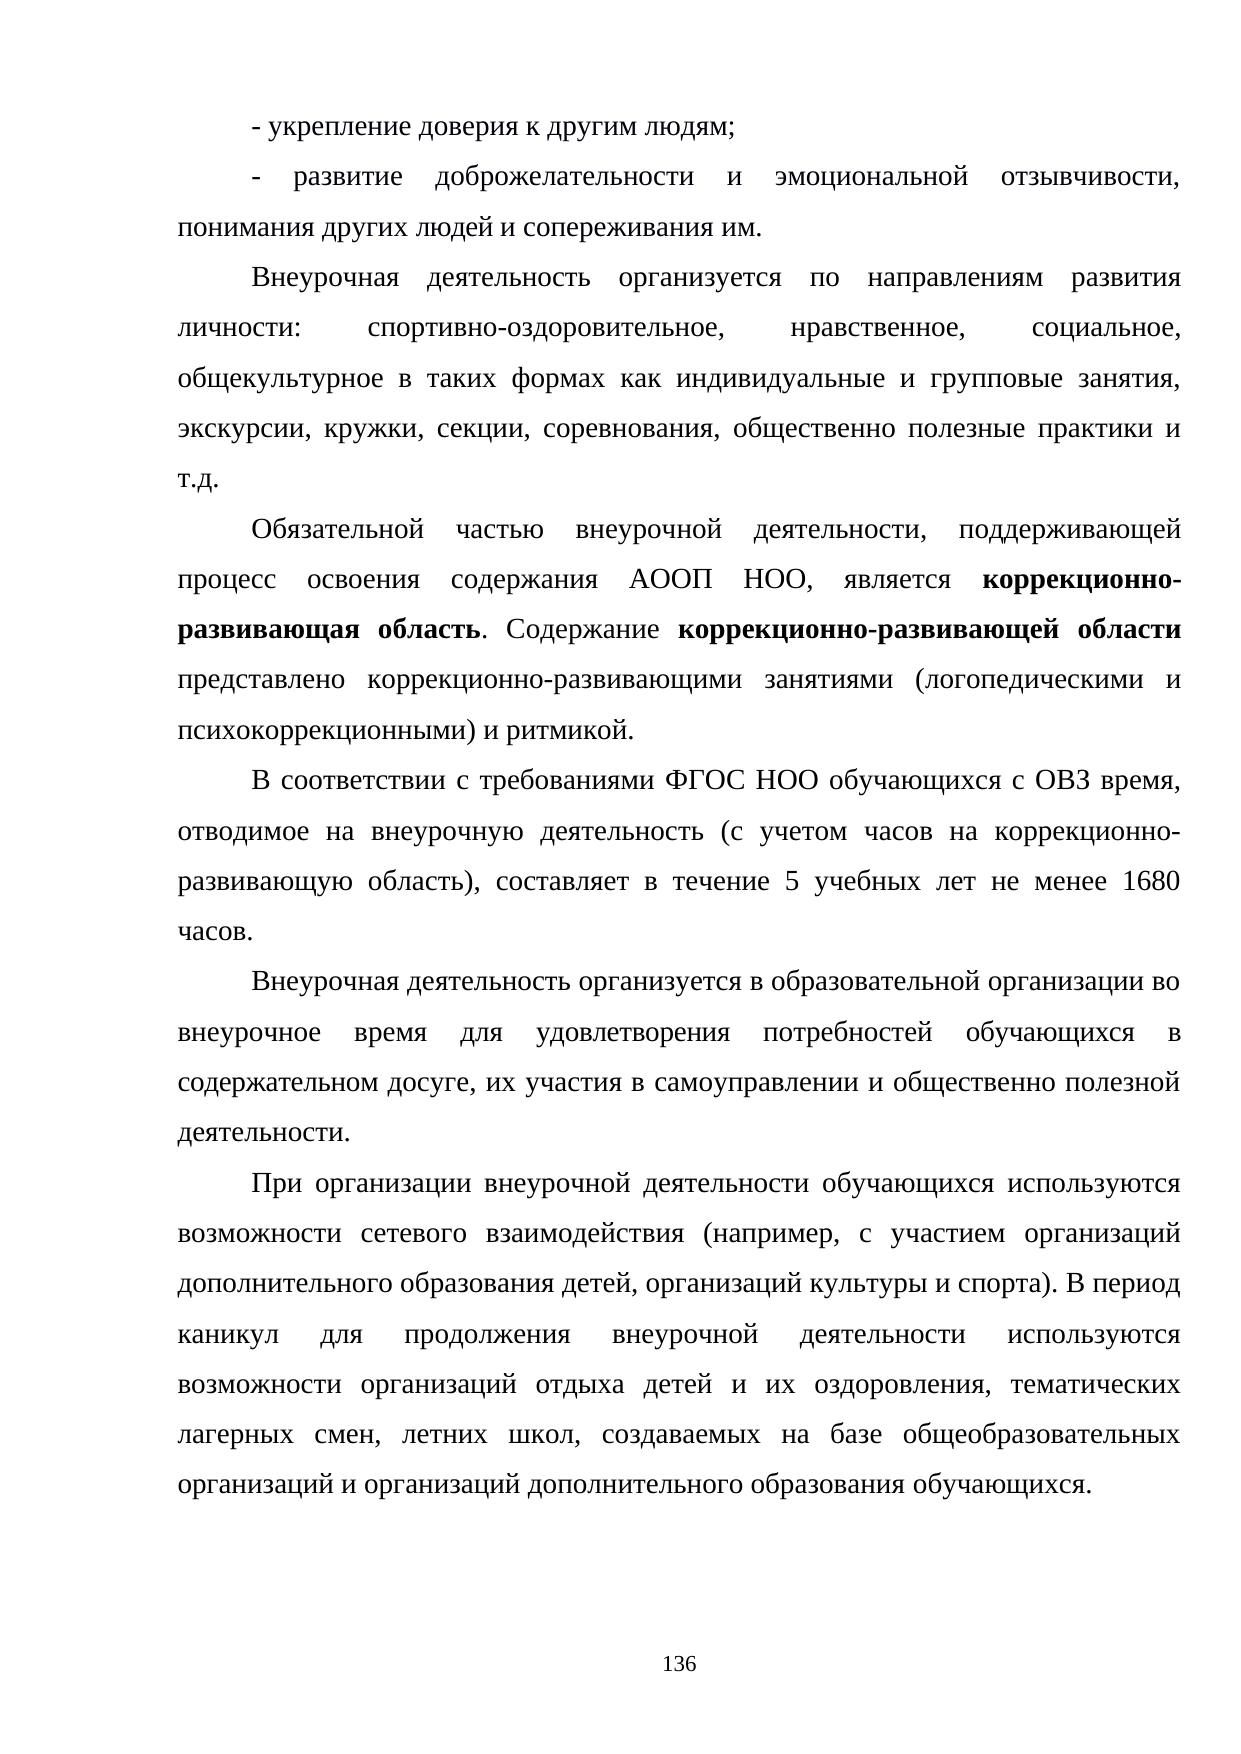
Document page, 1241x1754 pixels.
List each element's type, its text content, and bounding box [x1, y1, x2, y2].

text - укрепление доверия к другим людям; [251, 108, 1209, 142]
text Обязательной частью внеурочной деятельности, поддерживающей процесс освоения содержания АООП НОО, является коррекционно- развивающая область. Содержание коррекционно-развивающей области представлено коррекционно-развивающими занятиями (логопедическими и психокоррекционными) и ритмикой. [177, 511, 1182, 746]
text При организации внеурочной деятельности обучающихся используются возможности сетевого взаимодействия (например, с участием организаций дополнительного образования детей, организаций культуры и спорта). В период каникул для продолжения внеурочной деятельности используются возможности организаций отдыха детей и их оздоровления, тематических лагерных смен, летних школ, создаваемых на базе общеобразовательных организаций и организаций дополнительного образования обучающихся. [177, 1165, 1181, 1500]
text - развитие доброжелательности и эмоциональной отзывчивости, понимания других людей и сопереживания им. [177, 158, 1181, 242]
text В соответствии с требованиями ФГОС НОО обучающихся с ОВЗ время, отводимое на внеурочную деятельность (с учетом часов на коррекционно- развивающую область), составляет в течение 5 учебных лет не менее 1680 часов. [177, 762, 1182, 947]
text Внеурочная деятельность организуется по направлениям развития личности: спортивно-оздоровительное, нравственное, социальное, общекультурное в таких формах как индивидуальные и групповые занятия, экскурсии, кружки, секции, соревнования, общественно полезные практики и т.д. [177, 259, 1182, 494]
text Внеурочная деятельность организуется в образовательной организации во внеурочное время для удовлетворения потребностей обучающихся в содержательном досуге, их участия в самоуправлении и общественно полезной деятельности. [177, 963, 1181, 1148]
